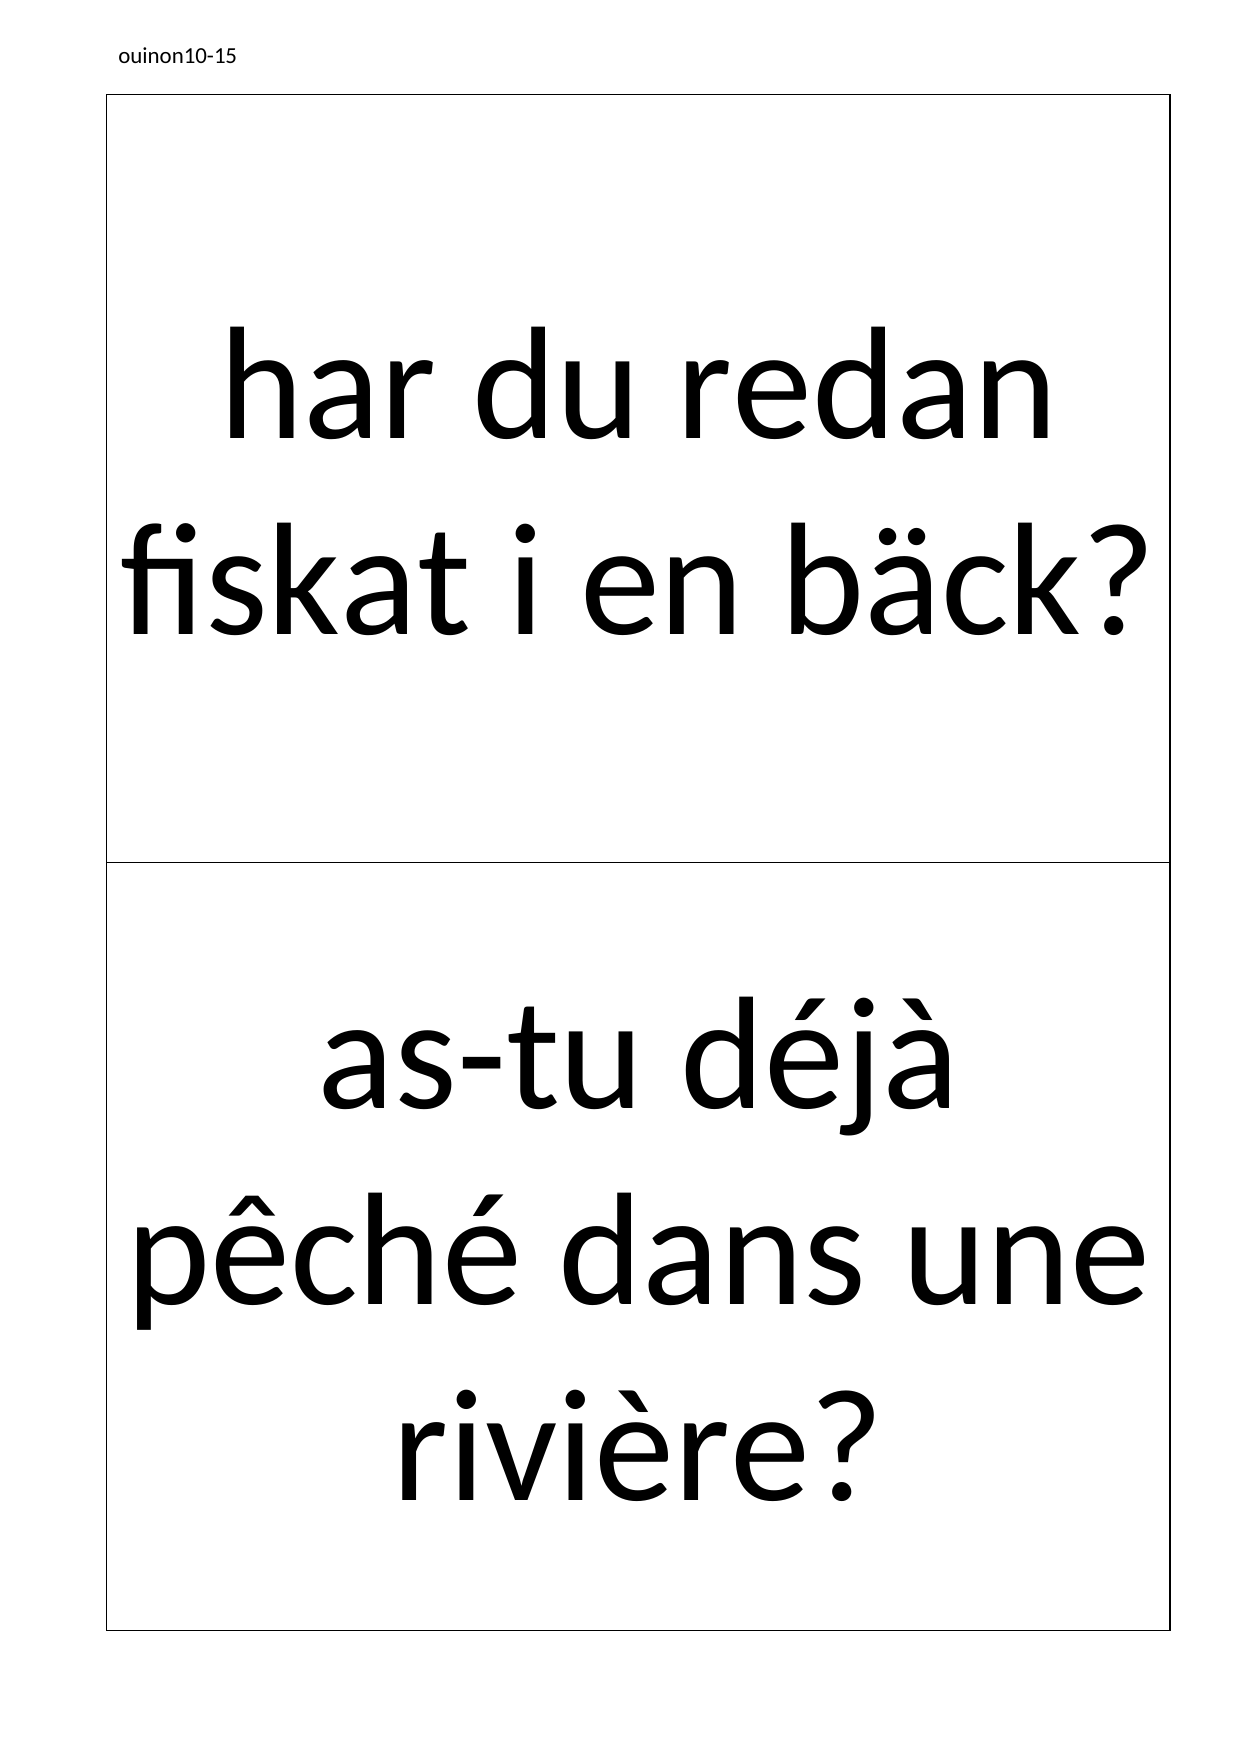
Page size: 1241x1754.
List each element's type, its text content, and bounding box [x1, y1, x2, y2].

table_header har du redan fiskat i en bäck? [107, 95, 1169, 862]
table_cell as-tu déjà pêché dans une rivière? [107, 863, 1169, 1630]
text ouinon10-15 [118, 41, 1199, 69]
